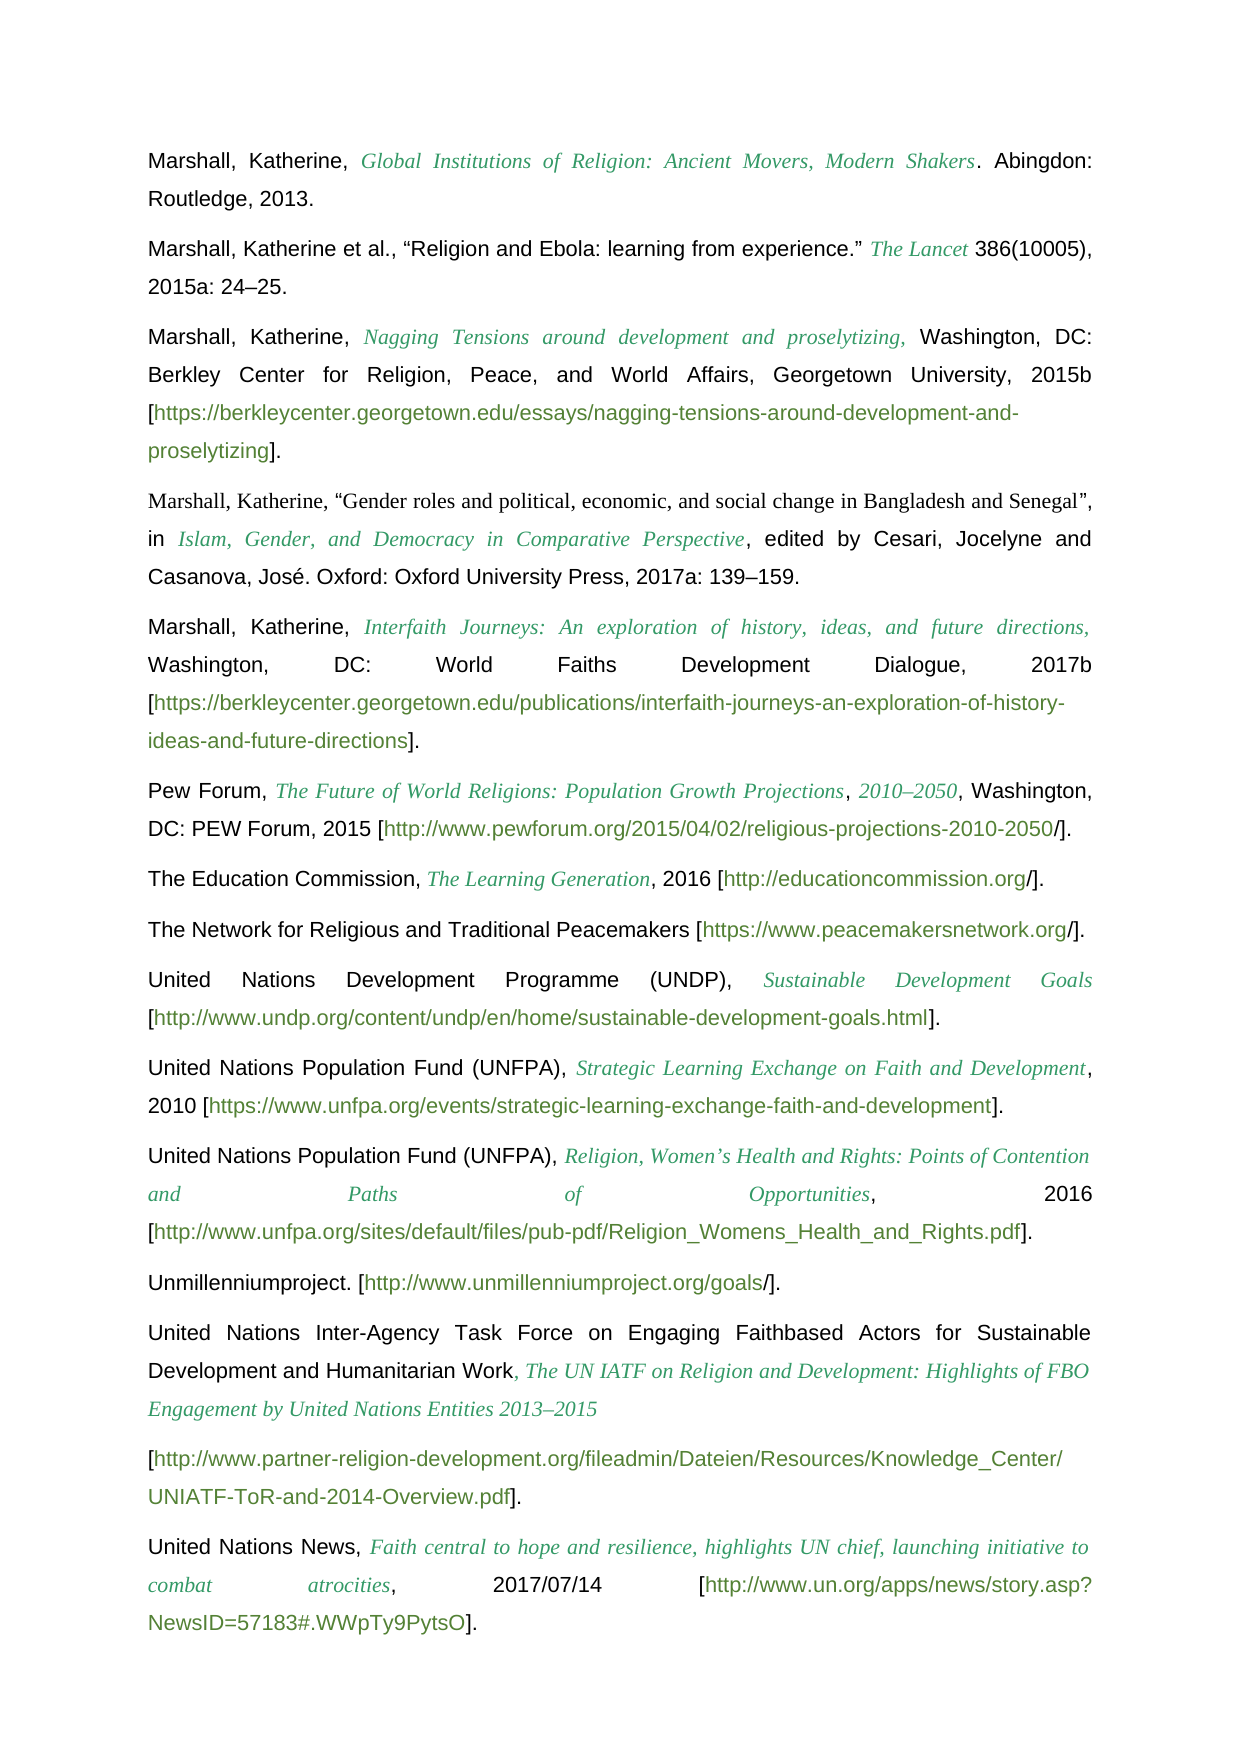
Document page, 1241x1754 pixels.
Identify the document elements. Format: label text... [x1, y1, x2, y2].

text United Nations Population Fund (UNFPA), Strategic Learning Exchange on Faith and Development, 2010 [https://www.unfpa.org/events/strategic-learning-exchange-faith-and-development]. [148, 1055, 1093, 1118]
text Marshall, Katherine, Interfaith Journeys: An exploration of history, ideas, and future directions, Washington, DC: World Faiths Development Dialogue, 2017b [https://berkleycenter.georgetown.edu/publications/interfaith-journeys-an-exploration-of-history-ideas-and-future-directions]. [148, 614, 1093, 753]
text United Nations Inter-Agency Task Force on Engaging Faithbased Actors for Sustainable Development and Humanitarian Work, The UN IATF on Religion and Development: Highlights of FBO Engagement by United Nations Entities 2013–2015 [148, 1320, 1093, 1421]
text The Network for Religious and Traditional Peacemakers [https://www.peacemakersnetwork.org/]. [148, 917, 1093, 942]
text Marshall, Katherine, Nagging Tensions around development and proselytizing, Washington, DC: Berkley Center for Religion, Peace, and World Affairs, Georgetown University, 2015b [https://berkleycenter.georgetown.edu/essays/nagging-tensions-around-development-and-proselytizing]. [148, 324, 1093, 463]
text United Nations News, Faith central to hope and resilience, highlights UN chief, launching initiative to combat atrocities, 2017/07/14 [http://www.un.org/apps/news/story.asp?NewsID=57183#.WWpTy9PytsO]. [148, 1534, 1093, 1635]
text Marshall, Katherine, “Gender roles and political, economic, and social change in Bangladesh and Senegal”, in Islam, Gender, and Democracy in Comparative Perspective, edited by Cesari, Jocelyne and Casanova, José. Oxford: Oxford University Press, 2017a: 139–159. [148, 488, 1093, 589]
text Marshall, Katherine, Global Institutions of Religion: Ancient Movers, Modern Shakers. Abingdon: Routledge, 2013. [148, 148, 1093, 211]
text The Education Commission, The Learning Generation, 2016 [http://educationcommission.org/]. [148, 866, 1093, 891]
text United Nations Population Fund (UNFPA), Religion, Women’s Health and Rights: Points of Contention and Paths of Opportunities, 2016 [http://www.unfpa.org/sites/default/files/pub-pdf/Religion_Womens_Health_and_Rights.pdf]. [148, 1143, 1093, 1244]
text United Nations Development Programme (UNDP), Sustainable Development Goals [http://www.undp.org/content/undp/en/home/sustainable-development-goals.html]. [148, 967, 1093, 1030]
text [http://www.partner-religion-development.org/fileadmin/Dateien/Resources/Knowledge_Center/UNIATF-ToR-and-2014-Overview.pdf]. [148, 1446, 1093, 1509]
text Unmillenniumproject. [http://www.unmillenniumproject.org/goals/]. [148, 1269, 1093, 1295]
text Pew Forum, The Future of World Religions: Population Growth Projections, 2010–2050, Washington, DC: PEW Forum, 2015 [http://www.pewforum.org/2015/04/02/religious-projections-2010-2050/]. [148, 778, 1093, 841]
text Marshall, Katherine et al., “Religion and Ebola: learning from experience.” The Lancet 386(10005), 2015a: 24–25. [148, 236, 1093, 299]
